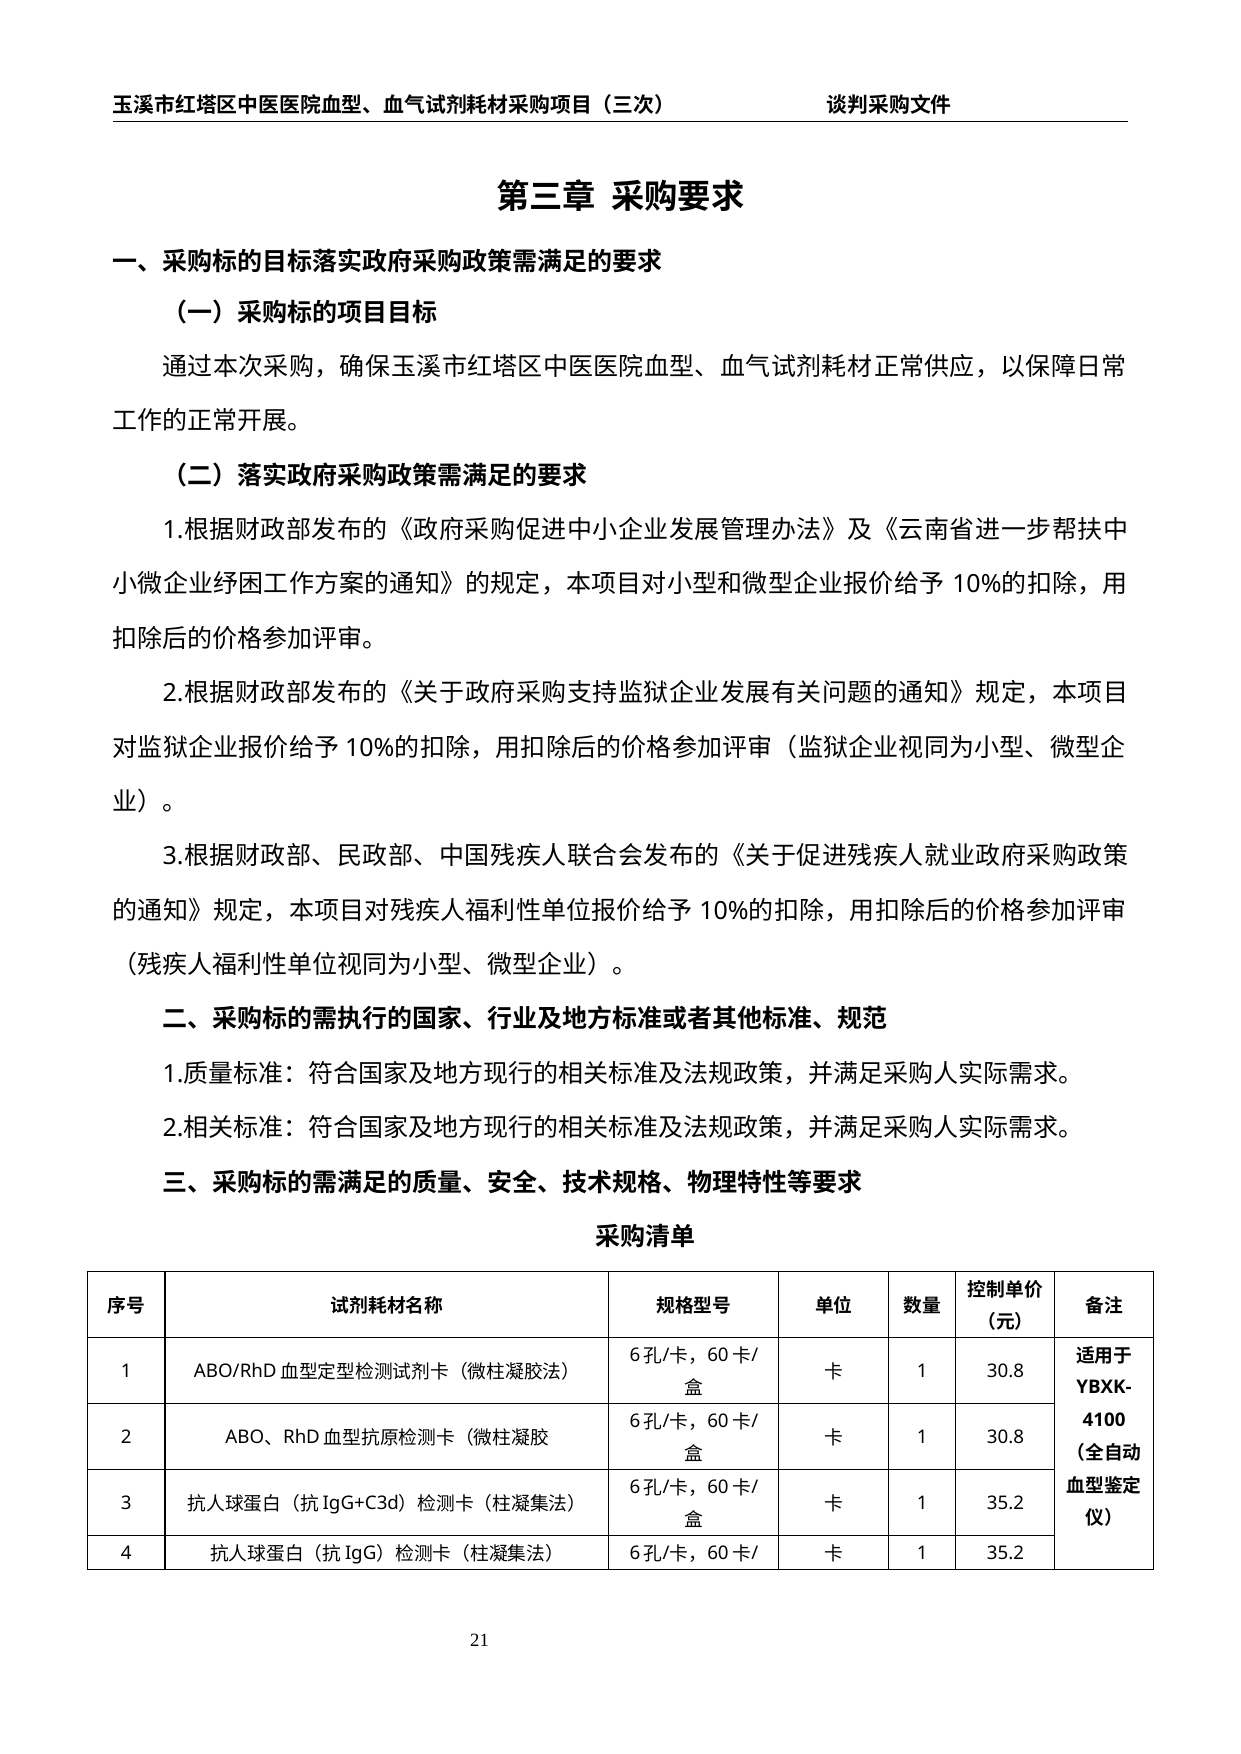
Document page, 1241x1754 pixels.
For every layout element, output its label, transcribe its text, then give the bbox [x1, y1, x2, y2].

table_cell ABO/RhD血型定型检测试剂卡（微柱凝胶法） [166, 1338, 608, 1403]
text 3.根据财政部、民政部、中国残疾人联合会发布的《关于促进残疾人就业政府采购政策的通知》规定，本项目对残疾人福利性单位报价给予10%的扣除，用扣除后的价格参加评审（残疾人福利性单位视同为小型、微型企业）。 [112, 836, 1128, 981]
table_cell 卡 [779, 1536, 888, 1568]
table_cell 1 [889, 1338, 955, 1403]
text 2.相关标准：符合国家及地方现行的相关标准及法规政策，并满足采购人实际需求。 [112, 1108, 1128, 1144]
table_cell 适用于YBXK-4100（全自动血型鉴定仪） [1055, 1338, 1153, 1568]
table_cell 1 [889, 1536, 955, 1568]
text 1.根据财政部发布的《政府采购促进中小企业发展管理办法》及《云南省进一步帮扶中小微企业纾困工作方案的通知》的规定，本项目对小型和微型企业报价给予10%的扣除，用扣除后的价格参加评审。 [112, 509, 1128, 654]
table_cell 卡 [779, 1470, 888, 1535]
table_cell ABO、RhD血型抗原检测卡（微柱凝胶 [166, 1404, 608, 1469]
table_header 试剂耗材名称 [166, 1272, 608, 1337]
table_cell 6孔/卡，60卡/盒 [609, 1536, 778, 1568]
text （一）采购标的项目目标 [112, 292, 1128, 328]
table_cell 30.8 [956, 1404, 1054, 1469]
text 一、采购标的目标落实政府采购政策需满足的要求 [112, 227, 1128, 292]
table_cell 30.8 [956, 1338, 1054, 1403]
table_cell 卡 [779, 1404, 888, 1469]
text 采购清单 [112, 1216, 1128, 1253]
text （二）落实政府采购政策需满足的要求 [112, 455, 1128, 491]
table_cell 6孔/卡，60卡/盒 [609, 1404, 778, 1469]
text 三、采购标的需满足的质量、安全、技术规格、物理特性等要求 [112, 1162, 1128, 1198]
table_header 数量 [889, 1272, 955, 1337]
table_header 序号 [88, 1272, 164, 1337]
table_cell 35.2 [956, 1536, 1054, 1568]
table_header 控制单价（元） [956, 1272, 1054, 1337]
table_header 备注 [1055, 1272, 1153, 1337]
text 二、采购标的需执行的国家、行业及地方标准或者其他标准、规范 [112, 999, 1128, 1035]
table_cell 35.2 [956, 1470, 1054, 1535]
text 2.根据财政部发布的《关于政府采购支持监狱企业发展有关问题的通知》规定，本项目对监狱企业报价给予10%的扣除，用扣除后的价格参加评审（监狱企业视同为小型、微型企业）。 [112, 673, 1128, 818]
table_cell 4 [88, 1536, 164, 1568]
table_header 规格型号 [609, 1272, 778, 1337]
table_header 单位 [779, 1272, 888, 1337]
text 通过本次采购，确保玉溪市红塔区中医医院血型、血气试剂耗材正常供应，以保障日常工作的正常开展。 [112, 346, 1128, 437]
table_cell 1 [88, 1338, 164, 1403]
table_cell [166, 1536, 608, 1568]
table_cell 抗人球蛋白（抗IgG+C3d）检测卡（柱凝集法） [166, 1470, 608, 1535]
text 第三章 采购要求 [112, 162, 1128, 227]
table_cell 6孔/卡，60卡/盒 [609, 1470, 778, 1535]
table_cell 卡 [779, 1338, 888, 1403]
text 1.质量标准：符合国家及地方现行的相关标准及法规政策，并满足采购人实际需求。 [112, 1053, 1128, 1089]
table_cell 1 [889, 1470, 955, 1535]
table_cell 1 [889, 1404, 955, 1469]
table_cell 3 [88, 1470, 164, 1535]
table_cell 2 [88, 1404, 164, 1469]
table_cell 6孔/卡，60卡/盒 [609, 1338, 778, 1403]
